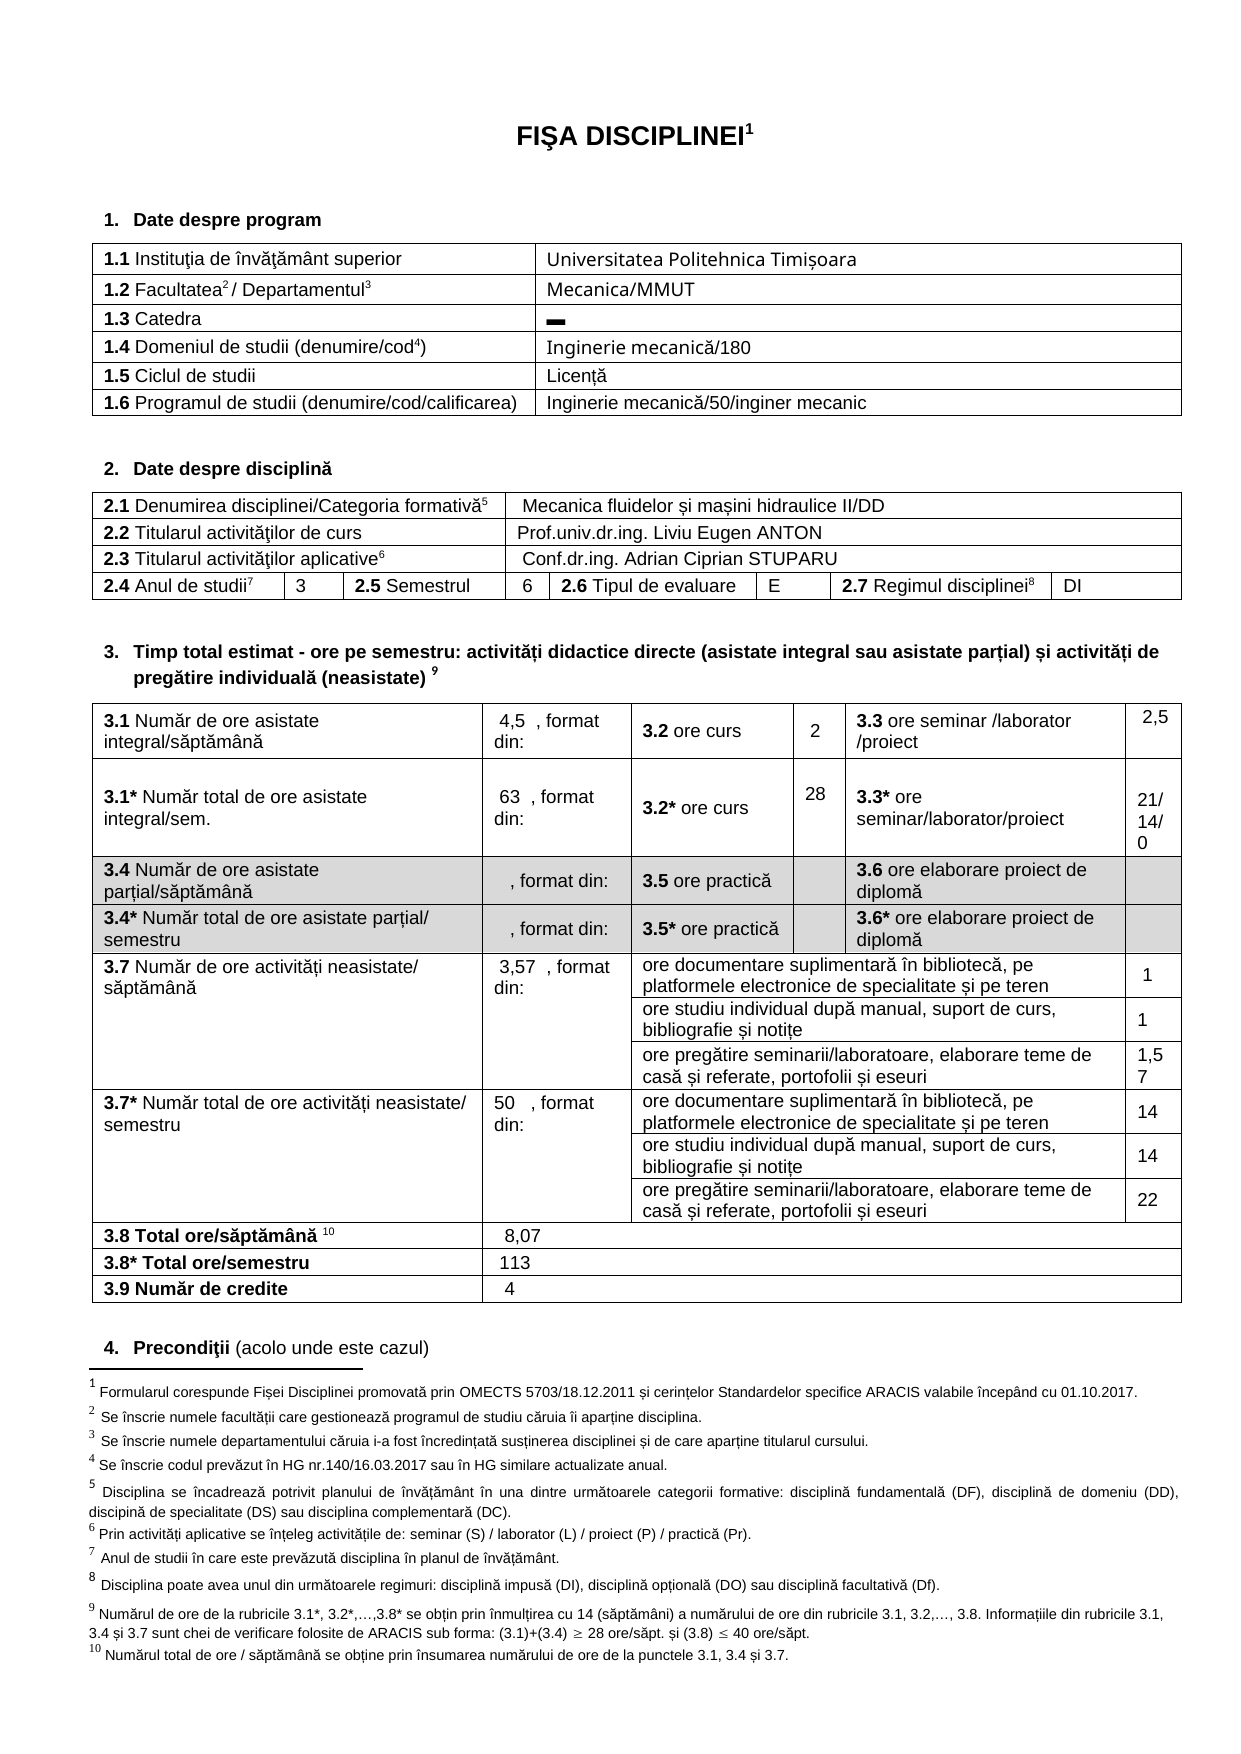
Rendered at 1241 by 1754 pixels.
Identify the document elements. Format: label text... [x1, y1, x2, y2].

table_header 4,5 , format din: [483, 704, 631, 758]
table_cell 1.2 Facultatea / Departamentul [93, 275, 535, 304]
list Timp total estimat - ore pe semestru: activități didactice directe (asistate integral sau asistate parțial) și activități de pregătire individuală (neasistate) [103, 641, 1181, 691]
table_cell 113 [483, 1249, 1181, 1275]
table_cell 2.5 Semestrul [344, 573, 505, 599]
table_header 3.2 ore curs [632, 704, 793, 758]
table_cell DI [1052, 573, 1181, 599]
table_cell ▬ [536, 305, 1181, 331]
table_cell 1.6 Programul de studii (denumire/cod/calificarea) [93, 390, 535, 415]
table_cell 3.8* Total ore/semestru [93, 1249, 482, 1275]
table_cell [794, 905, 845, 952]
table_cell 4 [483, 1276, 1181, 1302]
table_header Universitatea Politehnica Timişoara [536, 244, 1181, 273]
table_cell 3.2* ore curs [632, 759, 793, 856]
table_header 2,5 [1126, 704, 1181, 758]
table_cell Conf.dr.ing. Adrian Ciprian STUPARU [506, 546, 1181, 572]
table_cell 3.8 Total ore/săptămână [93, 1223, 482, 1248]
table_cell Prof.univ.dr.ing. Liviu Eugen ANTON [506, 519, 1181, 545]
table_cell ore documentare suplimentară în bibliotecă, pe platformele electronice de specialitate și pe teren [632, 954, 1125, 997]
table_cell 6 [506, 573, 549, 599]
table_cell , format din: [483, 857, 631, 904]
table_cell [794, 857, 845, 904]
table_cell 3.6 ore elaborare proiect de diplomă [846, 857, 1125, 904]
table_cell 14 [1126, 1090, 1181, 1133]
table_cell 28 [794, 759, 845, 856]
table_cell Licență [536, 363, 1181, 388]
table_cell 3.4* Număr total de ore asistate parțial/ semestru [93, 905, 482, 952]
table_cell 3 [285, 573, 343, 599]
table_cell [1126, 905, 1181, 952]
table_cell Mecanica/MMUT [536, 275, 1181, 304]
table_cell 1 [1126, 998, 1181, 1041]
table_cell 2.7 Regimul disciplinei [831, 573, 1051, 599]
table_header Mecanica fluidelor și mașini hidraulice II/DD [506, 493, 1181, 518]
table_header 2.1 Denumirea disciplinei/Categoria formativă [93, 493, 505, 518]
table_cell ore studiu individual după manual, suport de curs, bibliografie și notițe [632, 1134, 1125, 1177]
table_cell 3.6* ore elaborare proiect de diplomă [846, 905, 1125, 952]
table_cell 3.5* ore practică [632, 905, 793, 952]
text 4. Precondiţii (acolo unde este cazul) [103, 1337, 1181, 1358]
table_cell 1.3 Catedra [93, 305, 535, 331]
table_cell 3.9 Număr de credite [93, 1276, 482, 1302]
list Date despre disciplină [103, 457, 1181, 479]
table_cell 21/14/0 [1126, 759, 1181, 856]
table_cell 2.4 Anul de studii [93, 573, 284, 599]
list Date despre program [103, 209, 1181, 230]
table_cell 3.4 Număr de ore asistate parțial/săptămână [93, 857, 482, 904]
table_cell Inginerie mecanică/180 [536, 332, 1181, 362]
table_header 3.1 Număr de ore asistate integral/săptămână [93, 704, 482, 758]
table_cell Inginerie mecanică/50/inginer mecanic [536, 390, 1181, 415]
table_cell 8,07 [483, 1223, 1181, 1248]
table_cell 3.5 ore practică [632, 857, 793, 904]
table_cell 2.6 Tipul de evaluare [550, 573, 756, 599]
table_cell 1 [1126, 954, 1181, 997]
table_cell 3,57 , format din: [483, 954, 631, 1089]
table_cell ore pregătire seminarii/laboratoare, elaborare teme de casă și referate, portofolii și eseuri [632, 1179, 1125, 1222]
table_header 3.3 ore seminar /laborator /proiect [846, 704, 1125, 758]
table_cell 50 , format din: [483, 1090, 631, 1222]
table_cell 3.7* Număr total de ore activități neasistate/ semestru [93, 1090, 482, 1222]
table_cell [1126, 857, 1181, 904]
text FIŞA DISCIPLINEI [89, 120, 1181, 151]
table_cell 22 [1126, 1179, 1181, 1222]
table_cell 14 [1126, 1134, 1181, 1177]
table_cell E [757, 573, 830, 599]
table_cell 2.2 Titularul activităţilor de curs [93, 519, 505, 545]
table_cell ore documentare suplimentară în bibliotecă, pe platformele electronice de specialitate și pe teren [632, 1090, 1125, 1133]
table_cell 3.3* ore seminar/laborator/proiect [846, 759, 1125, 856]
table_cell ore studiu individual după manual, suport de curs, bibliografie și notițe [632, 998, 1125, 1041]
table_cell 1.4 Domeniul de studii (denumire/cod) [93, 332, 535, 362]
table_header 2 [794, 704, 845, 758]
table_cell 3.7 Număr de ore activități neasistate/ săptămână [93, 954, 482, 1089]
table_cell 2.3 Titularul activităţilor aplicative [93, 546, 505, 572]
table_cell 3.1* Număr total de ore asistate integral/sem. [93, 759, 482, 856]
table_cell 63 , format din: [483, 759, 631, 856]
table_header 1.1 Instituţia de învăţământ superior [93, 244, 535, 273]
table_cell 1.5 Ciclul de studii [93, 363, 535, 388]
table_cell , format din: [483, 905, 631, 952]
table_cell 1,57 [1126, 1042, 1181, 1089]
table_cell ore pregătire seminarii/laboratoare, elaborare teme de casă și referate, portofolii și eseuri [632, 1042, 1125, 1089]
